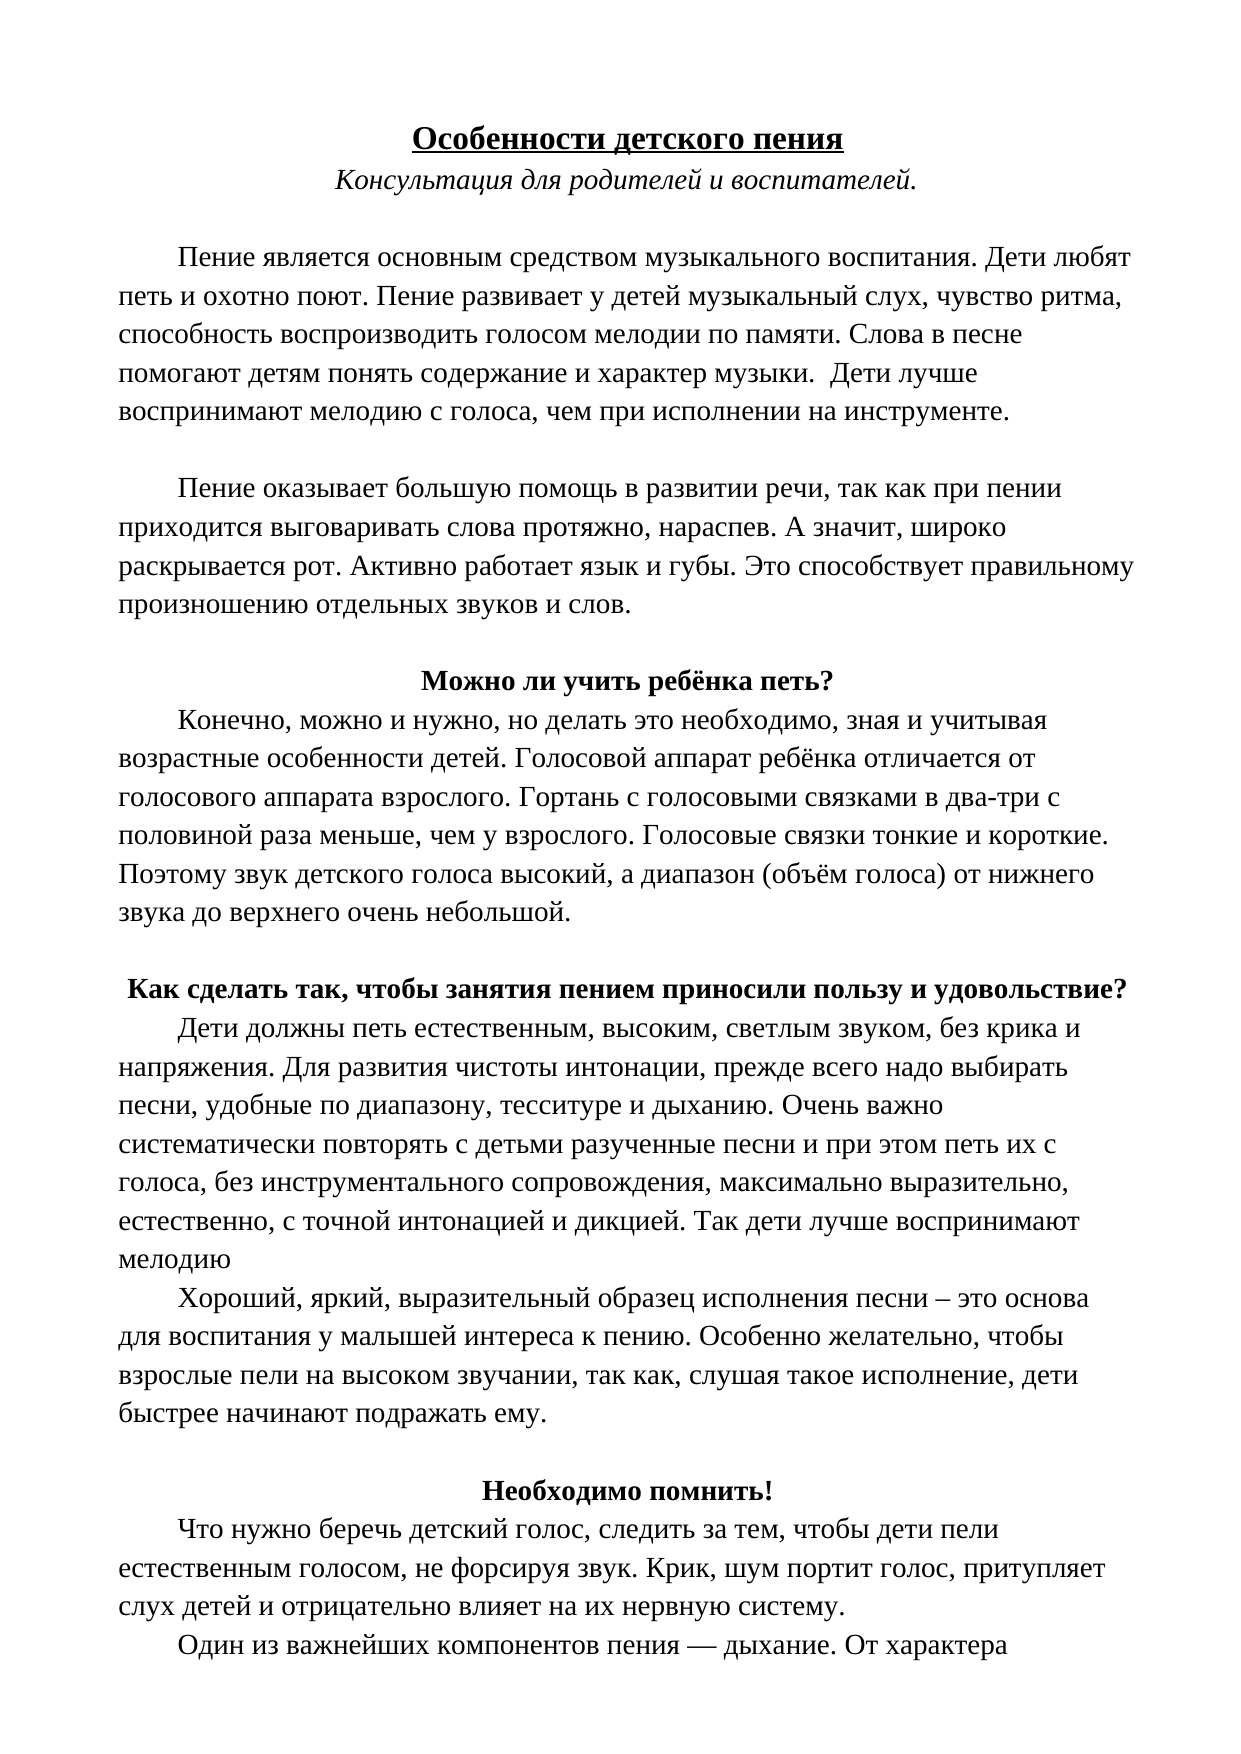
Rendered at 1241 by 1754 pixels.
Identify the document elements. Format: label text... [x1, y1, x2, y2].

text песни, удобные по диапазону, тесситуре и дыханию. Очень важно [118, 1087, 1137, 1121]
text Дети должны петь естественным, высоким, светлым звуком, без крика и [118, 1010, 1137, 1044]
text для воспитания у малышей интереса к пению. Особенно желательно, чтобы [118, 1318, 1137, 1352]
text Можно ли учить ребёнка петь? [118, 663, 1137, 697]
text систематически повторять с детьми разученные песни и при этом петь их с голоса, без инструментального сопровождения, максимально выразительно, естественно, с точной интонацией и дикцией. Так дети лучше воспринимают мелодию [118, 1126, 1137, 1275]
text быстрее начинают подражать ему. [118, 1396, 1137, 1429]
text Что нужно беречь детский голос, следить за тем, чтобы дети пели естественным голосом, не форсируя звук. Крик, шум портит голос, притупляет слух детей и отрицательно влияет на их нервную систему. [118, 1511, 1137, 1622]
text Особенности детского пения [118, 118, 1137, 156]
text взрослые пели на высоком звучании, так как, слушая такое исполнение, дети [118, 1357, 1137, 1391]
text Пение является основным средством музыкального воспитания. Дети любят петь и охотно поют. Пение развивает у детей музыкальный слух, чувство ритма, способность воспроизводить голосом мелодии по памяти. Слова в песне помогают детям понять содержание и характер музыки. Дети лучше воспринимают мелодию с голоса, чем при исполнении на инструменте. [118, 239, 1137, 427]
text Конечно, можно и нужно, но делать это необходимо, зная и учитывая возрастные особенности детей. Голосовой аппарат ребёнка отличается от голосового аппарата взрослого. Гортань с голосовыми связками в два-три с половиной раза меньше, чем у взрослого. Голосовые связки тонкие и короткие. Поэтому звук детского голоса высокий, а диапазон (объём голоса) от нижнего звука до верхнего очень небольшой. [118, 702, 1137, 928]
text приходится выговаривать слова протяжно, нараспев. А значит, широко [118, 509, 1137, 543]
text Хороший, яркий, выразительный образец исполнения песни – это основа [118, 1280, 1137, 1313]
text Консультация для родителей и воспитателей. [118, 162, 1137, 196]
text Как сделать так, чтобы занятия пением приносили пользу и удовольствие? [118, 972, 1137, 1005]
text напряжения. Для развития чистоты интонации, прежде всего надо выбирать [118, 1049, 1137, 1082]
text Один из важнейших компонентов пения — дыхание. От характера [118, 1627, 1137, 1660]
text Необходимо помнить! [118, 1473, 1137, 1506]
text раскрывается рот. Активно работает язык и губы. Это способствует правильному произношению отдельных звуков и слов. [118, 548, 1137, 620]
text Пение оказывает большую помощь в развитии речи, так как при пении [118, 471, 1137, 504]
